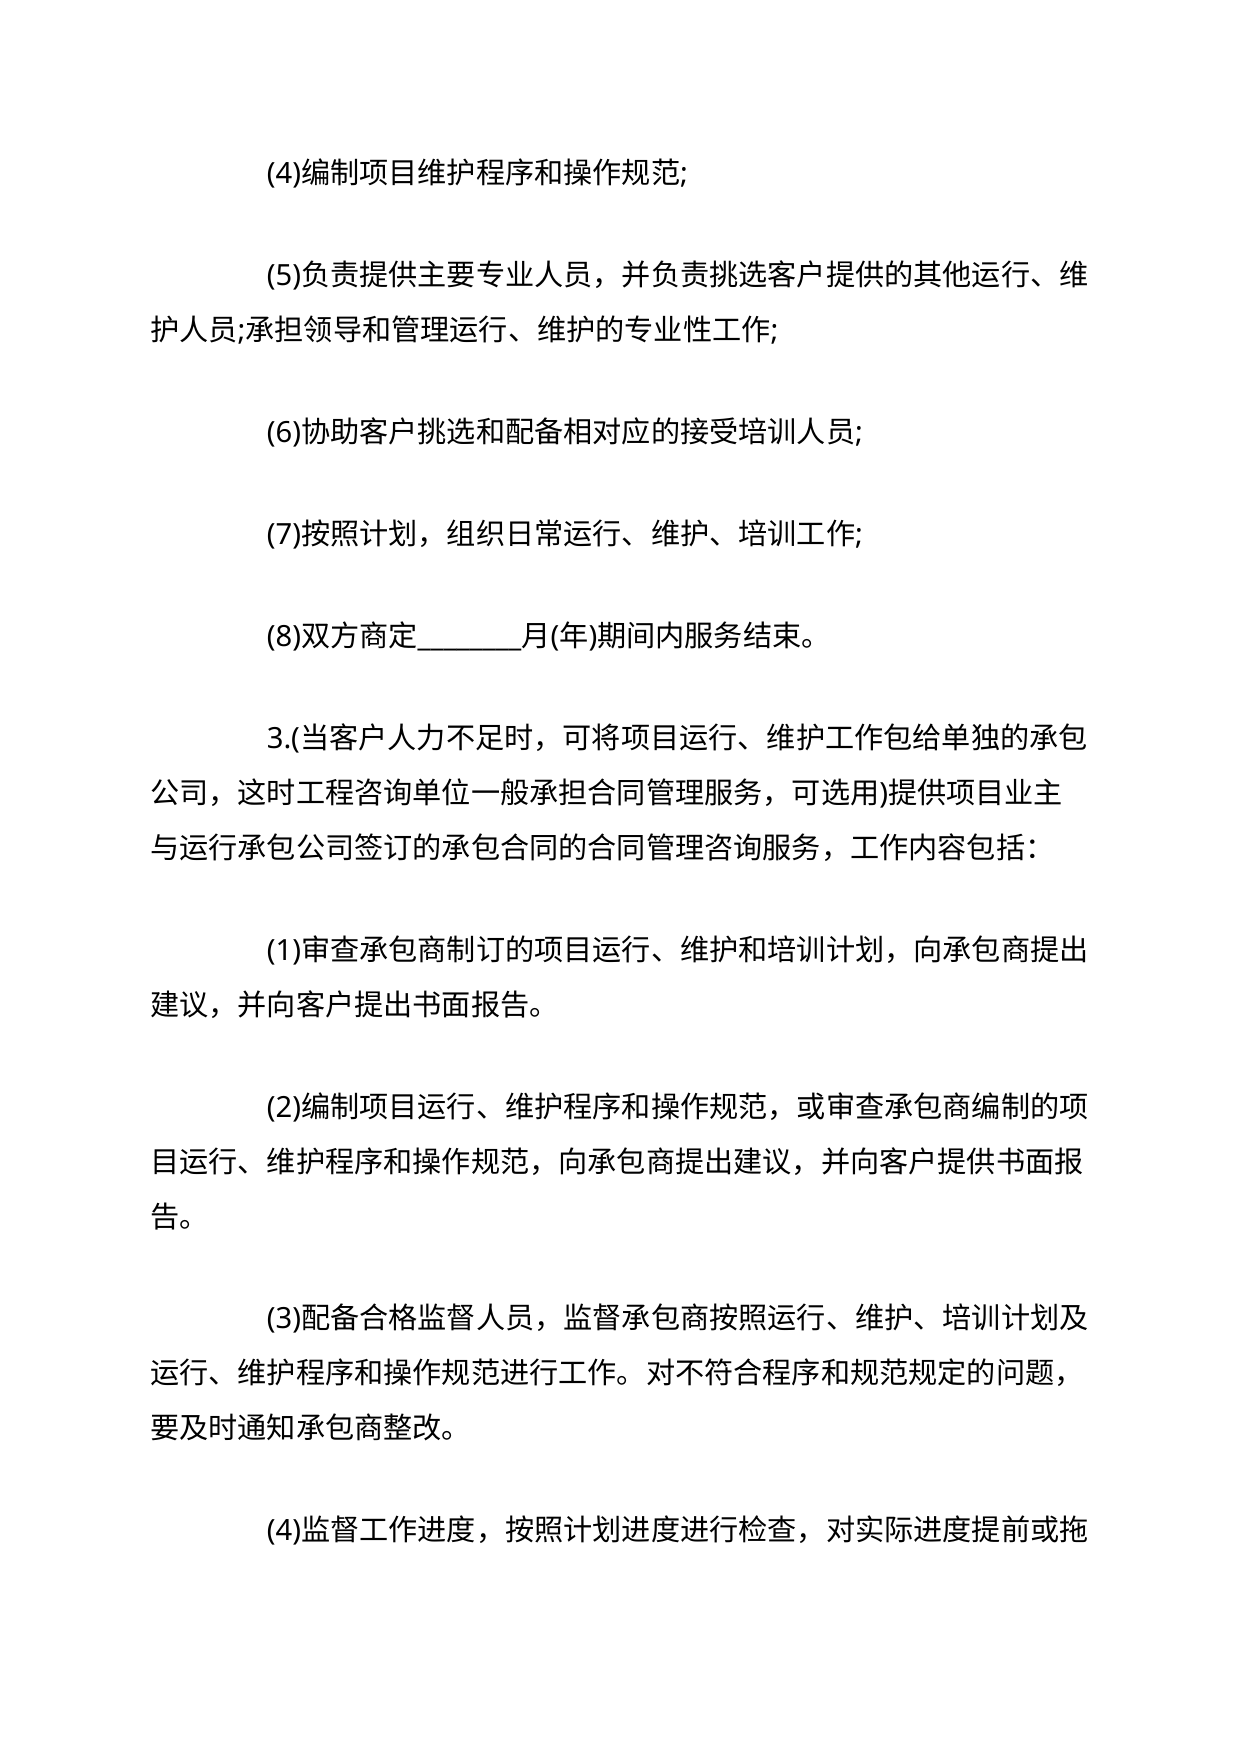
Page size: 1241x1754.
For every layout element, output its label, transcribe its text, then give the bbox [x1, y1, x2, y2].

text (1)审查承包商制订的项目运行、维护和培训计划，向承包商提出建议，并向客户提出书面报告。 [150, 927, 1090, 1024]
text (8)双方商定________月(年)期间内服务结束。 [150, 613, 1090, 655]
text (5)负责提供主要专业人员，并负责挑选客户提供的其他运行、维护人员;承担领导和管理运行、维护的专业性工作; [150, 252, 1090, 349]
text (7)按照计划，组织日常运行、维护、培训工作; [150, 511, 1090, 553]
text (3)配备合格监督人员，监督承包商按照运行、维护、培训计划及运行、维护程序和操作规范进行工作。对不符合程序和规范规定的问题，要及时通知承包商整改。 [150, 1295, 1090, 1447]
text (2)编制项目运行、维护程序和操作规范，或审查承包商编制的项目运行、维护程序和操作规范，向承包商提出建议，并向客户提供书面报告。 [150, 1083, 1090, 1236]
text (4)编制项目维护程序和操作规范; [150, 150, 1090, 192]
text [150, 1507, 1090, 1549]
text (6)协助客户挑选和配备相对应的接受培训人员; [150, 409, 1090, 451]
text 3.(当客户人力不足时，可将项目运行、维护工作包给单独的承包公司，这时工程咨询单位一般承担合同管理服务，可选用)提供项目业主与运行承包公司签订的承包合同的合同管理咨询服务，工作内容包括： [150, 715, 1090, 867]
